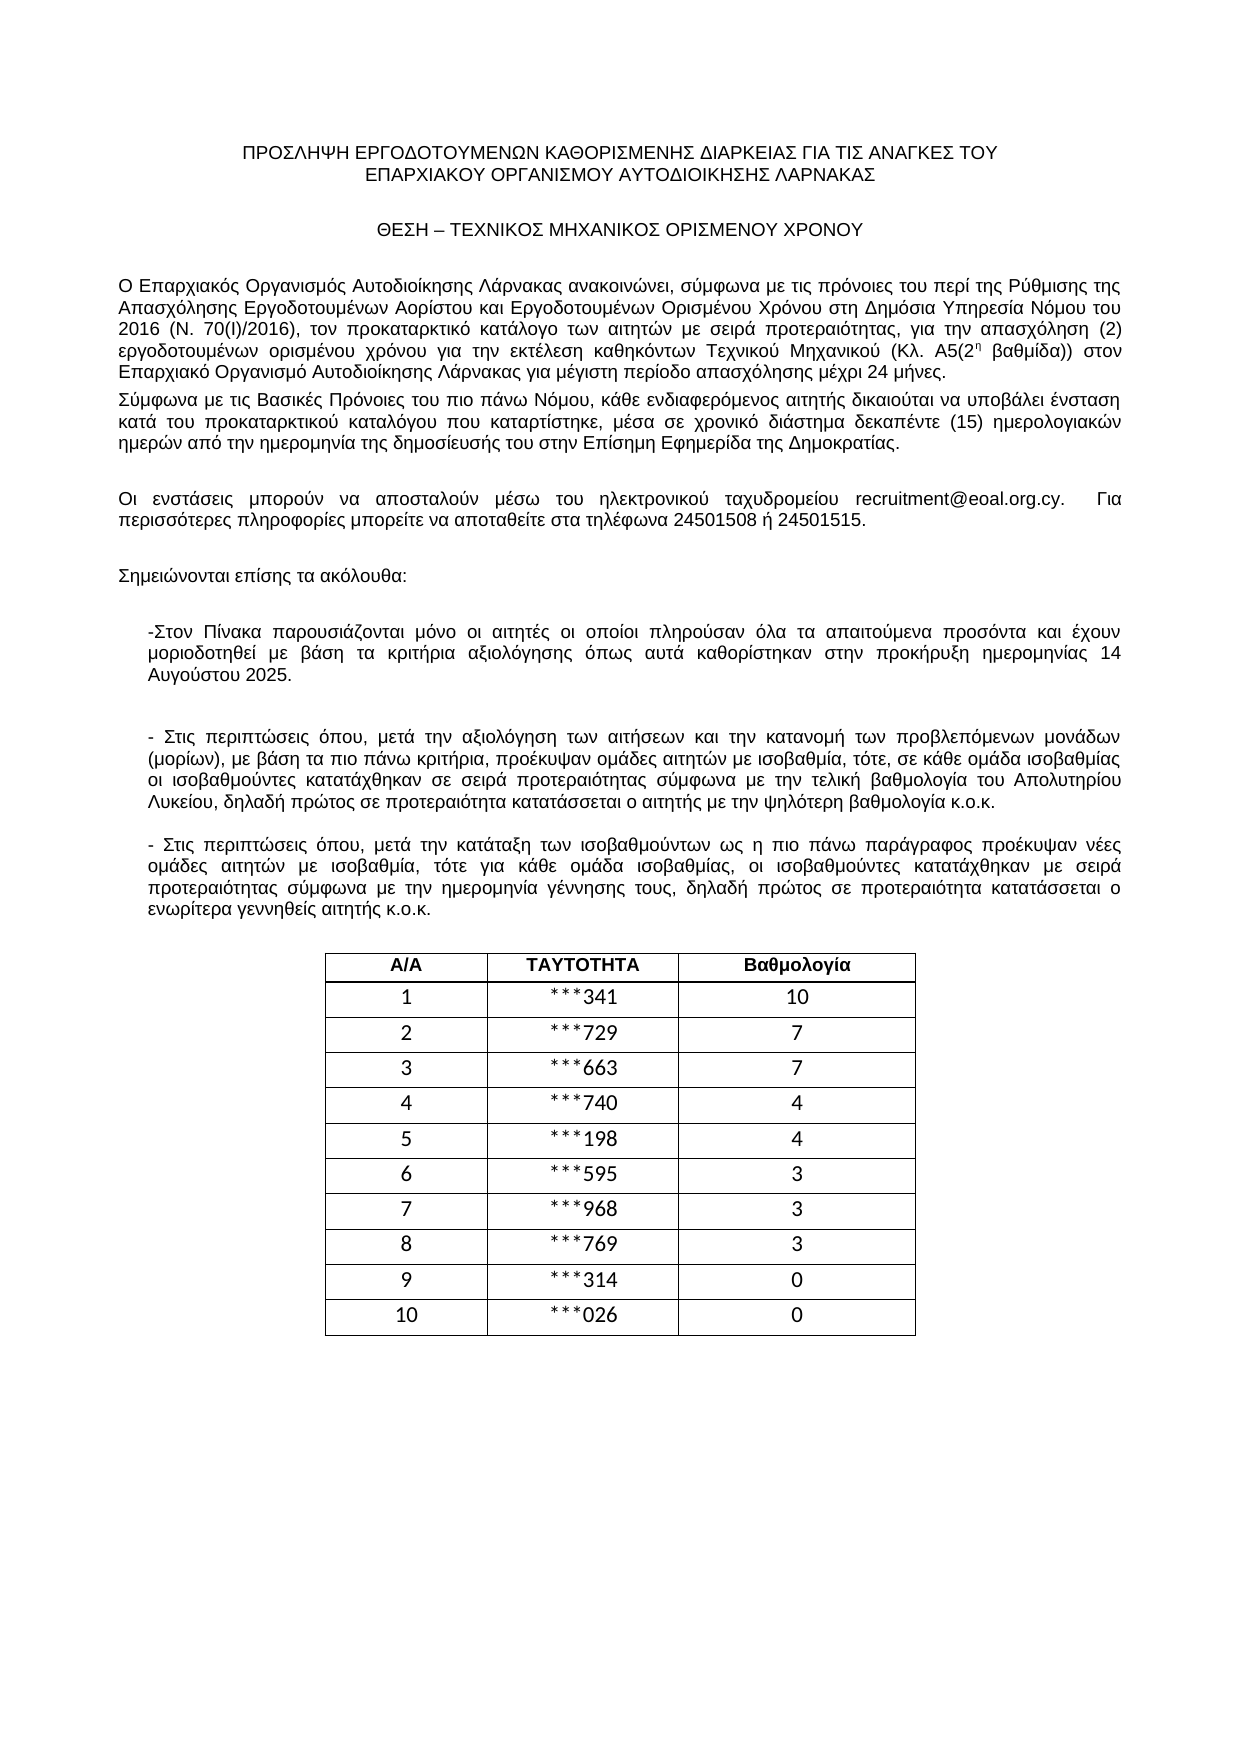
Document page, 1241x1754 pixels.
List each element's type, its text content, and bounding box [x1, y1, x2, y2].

table_cell 4 [679, 1124, 915, 1158]
table_cell 8 [326, 1230, 487, 1264]
table_cell ***314 [488, 1265, 678, 1299]
table_cell 7 [679, 1018, 915, 1052]
table_cell 10 [679, 983, 915, 1017]
list - Στις περιπτώσεις όπου, μετά την αξιολόγηση των αιτήσεων και την κατανομή των προβλεπόμενων μονάδων (μορίων), με βάση τα πιο πάνω κριτήρια, προέκυψαν ομάδες αιτητών με ισοβαθμία, τότε, σε κάθε ομάδα ισοβαθμίας οι ισοβαθμούντες κατατάχθηκαν σε σειρά προτεραιότητας σύμφωνα με την τελική βαθμολογία του Απολυτηρίου Λυκείου, δηλαδή πρώτος σε προτεραιότητα κατατάσσεται ο αιτητής με την ψηλότερη βαθμολογία κ.ο.κ. [148, 726, 1122, 812]
table_cell 3 [679, 1230, 915, 1264]
table_cell 4 [679, 1088, 915, 1123]
text Οι ενστάσεις μπορούν να αποσταλούν μέσω του ηλεκτρονικού ταχυδρομείου recruitment@eoal.org.cy. Για περισσότερες πληροφορίες μπορείτε να αποταθείτε στα τηλέφωνα 24501508 ή 24501515. [118, 488, 1122, 531]
text Σημειώνονται επίσης τα ακόλουθα: [118, 565, 1122, 586]
text Ο Επαρχιακός Οργανισμός Αυτοδιοίκησης Λάρνακας ανακοινώνει, σύμφωνα με τις πρόνοιες του περί της Ρύθμισης της Απασχόλησης Εργοδοτουμένων Αορίστου και Εργοδοτουμένων Ορισμένου Χρόνου στη Δημόσια Υπηρεσία Νόμου του 2016 (Ν. 70(Ι)/2016), τον προκαταρκτικό κατάλογο των αιτητών με σειρά προτεραιότητας, για την απασχόληση (2) εργοδοτουμένων ορισμένου χρόνου για την εκτέλεση καθηκόντων Τεχνικού Μηχανικού (Κλ. Α5(2η βαθμίδα)) στον Επαρχιακό Οργανισμό Αυτοδιοίκησης Λάρνακας για μέγιστη περίοδο απασχόλησης μέχρι 24 μήνες. [118, 275, 1122, 383]
table_cell ***198 [488, 1124, 678, 1158]
table_cell ***769 [488, 1230, 678, 1264]
table_cell ***729 [488, 1018, 678, 1052]
table_cell ***341 [488, 983, 678, 1017]
table_header Α/Α [326, 954, 487, 981]
table_cell 7 [326, 1194, 487, 1228]
table_cell 0 [679, 1265, 915, 1299]
table_cell 7 [679, 1053, 915, 1087]
table_cell 9 [326, 1265, 487, 1299]
table_cell ***968 [488, 1194, 678, 1228]
table_header ΤΑΥΤΟΤΗΤΑ [488, 954, 678, 981]
table_cell ***026 [488, 1300, 678, 1334]
table_cell 3 [679, 1194, 915, 1228]
table_header Βαθμολογία [679, 954, 915, 981]
table_cell 5 [326, 1124, 487, 1158]
table_cell ***740 [488, 1088, 678, 1123]
table_cell 3 [679, 1159, 915, 1193]
table_cell 3 [326, 1053, 487, 1087]
table_cell 4 [326, 1088, 487, 1123]
table_cell ***595 [488, 1159, 678, 1193]
table_cell 2 [326, 1018, 487, 1052]
list - Στις περιπτώσεις όπου, μετά την κατάταξη των ισοβαθμούντων ως η πιο πάνω παράγραφος προέκυψαν νέες ομάδες αιτητών με ισοβαθμία, τότε για κάθε ομάδα ισοβαθμίας, οι ισοβαθμούντες κατατάχθηκαν με σειρά προτεραιότητας σύμφωνα με την ημερομηνία γέννησης τους, δηλαδή πρώτος σε προτεραιότητα κατατάσσεται ο ενωρίτερα γεννηθείς αιτητής κ.ο.κ. [148, 833, 1122, 920]
text Σύμφωνα με τις Βασικές Πρόνοιες του πιο πάνω Νόμου, κάθε ενδιαφερόμενος αιτητής δικαιούται να υποβάλει ένσταση κατά του προκαταρκτικού καταλόγου που καταρτίστηκε, μέσα σε χρονικό διάστημα δεκαπέντε (15) ημερολογιακών ημερών από την ημερομηνία της δημοσίευσής του στην Επίσημη Εφημερίδα της Δημοκρατίας. [118, 389, 1122, 454]
text ΠΡΟΣΛΗΨΗ ΕΡΓΟΔΟΤΟΥΜΕΝΩΝ ΚΑΘΟΡΙΣΜΕΝΗΣ ΔΙΑΡΚΕΙΑΣ ΓΙΑ ΤΙΣ ΑΝΑΓΚΕΣ ΤΟΥ ΕΠΑΡΧΙΑΚΟΥ ΟΡΓΑΝΙΣΜΟΥ ΑΥΤΟΔΙΟΙΚΗΣΗΣ ΛΑΡΝΑΚΑΣ [118, 142, 1122, 185]
table_cell 0 [679, 1300, 915, 1334]
text -Στον Πίνακα παρουσιάζονται μόνο οι αιτητές οι οποίοι πληρούσαν όλα τα απαιτούμενα προσόντα και έχουν μοριοδοτηθεί με βάση τα κριτήρια αξιολόγησης όπως αυτά καθορίστηκαν στην προκήρυξη ημερομηνίας 14 Αυγούστου 2025. [148, 621, 1122, 685]
table_cell 1 [326, 983, 487, 1017]
table_cell ***663 [488, 1053, 678, 1087]
text ΘΕΣΗ – ΤΕΧΝΙΚΟΣ ΜΗΧΑΝΙΚΟΣ ΟΡΙΣΜΕΝΟΥ ΧΡΟΝΟΥ [118, 219, 1122, 241]
table_cell 6 [326, 1159, 487, 1193]
table_cell 10 [326, 1300, 487, 1334]
